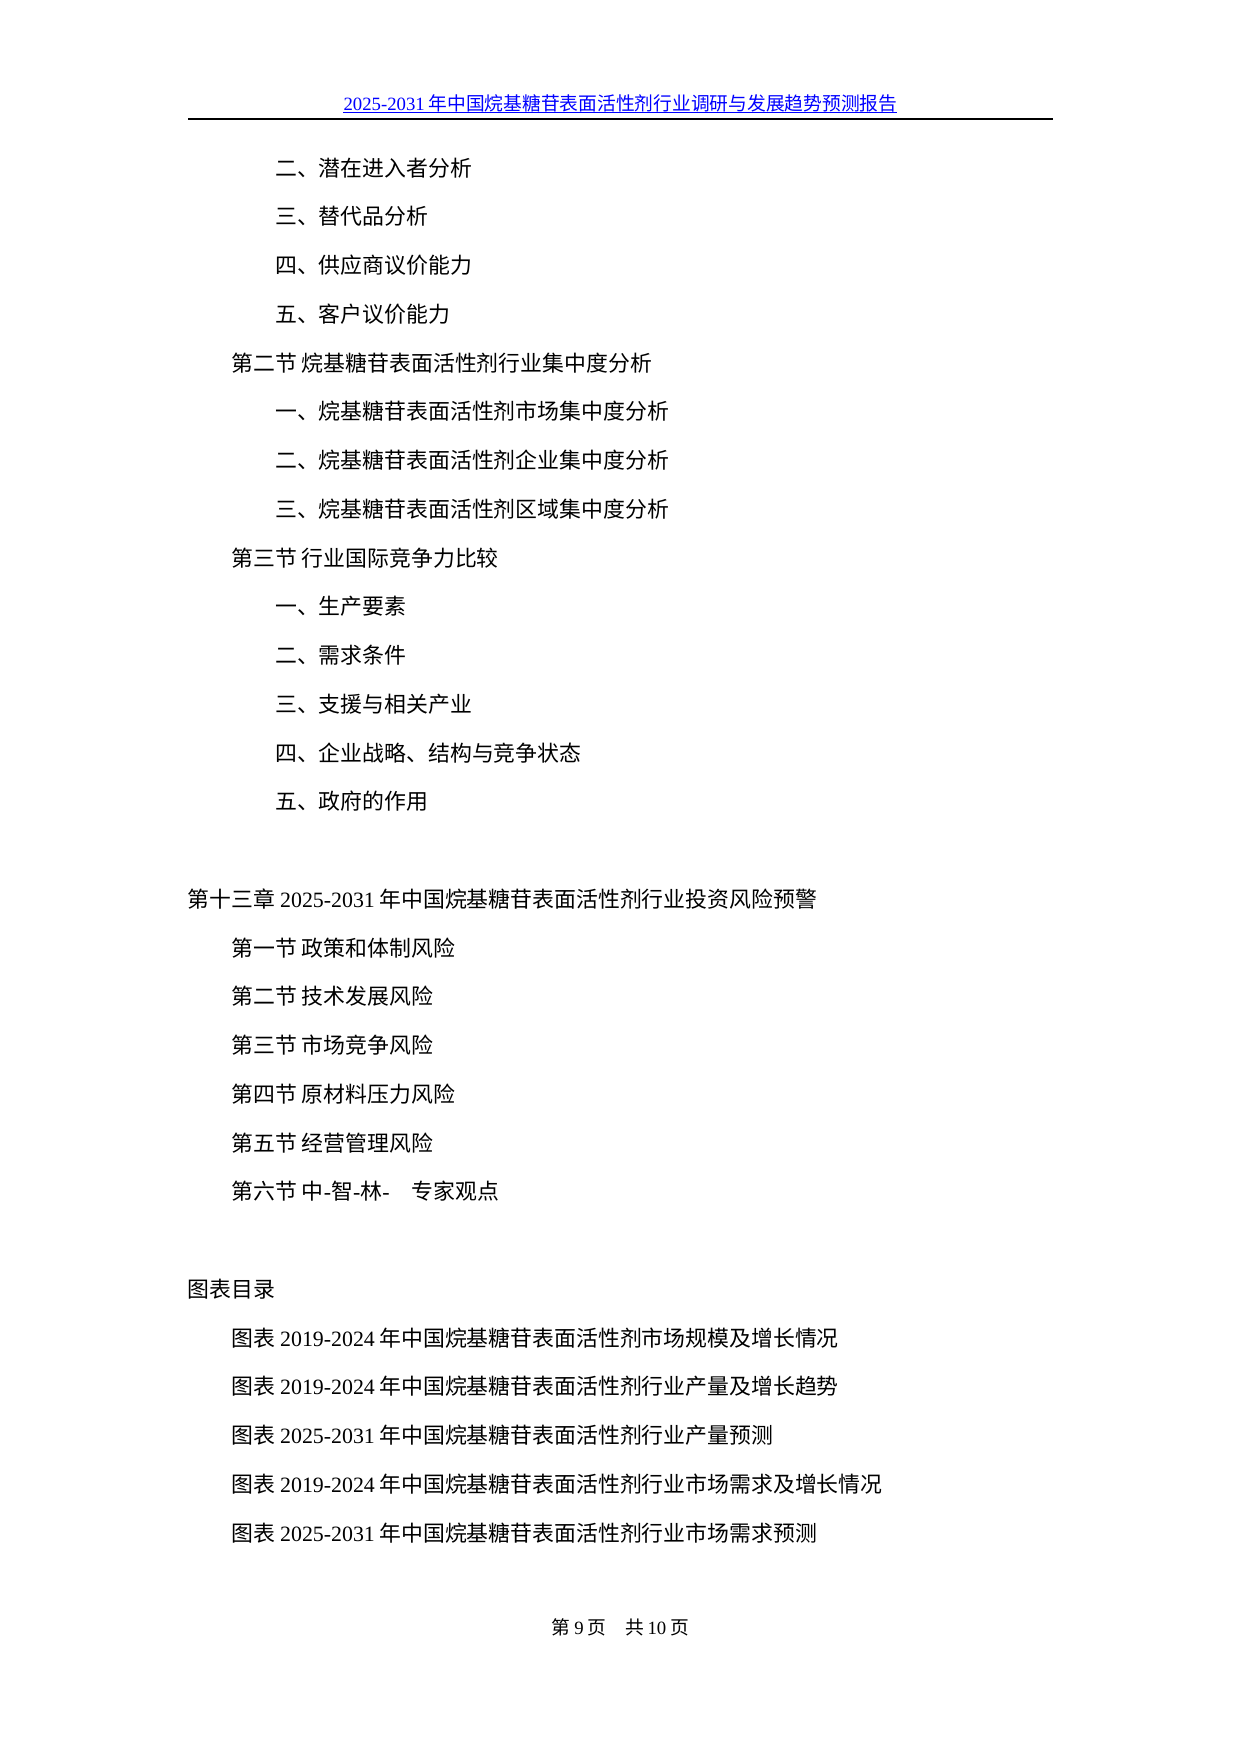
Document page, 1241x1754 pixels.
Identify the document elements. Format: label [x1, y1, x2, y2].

text [187, 150, 1053, 1548]
